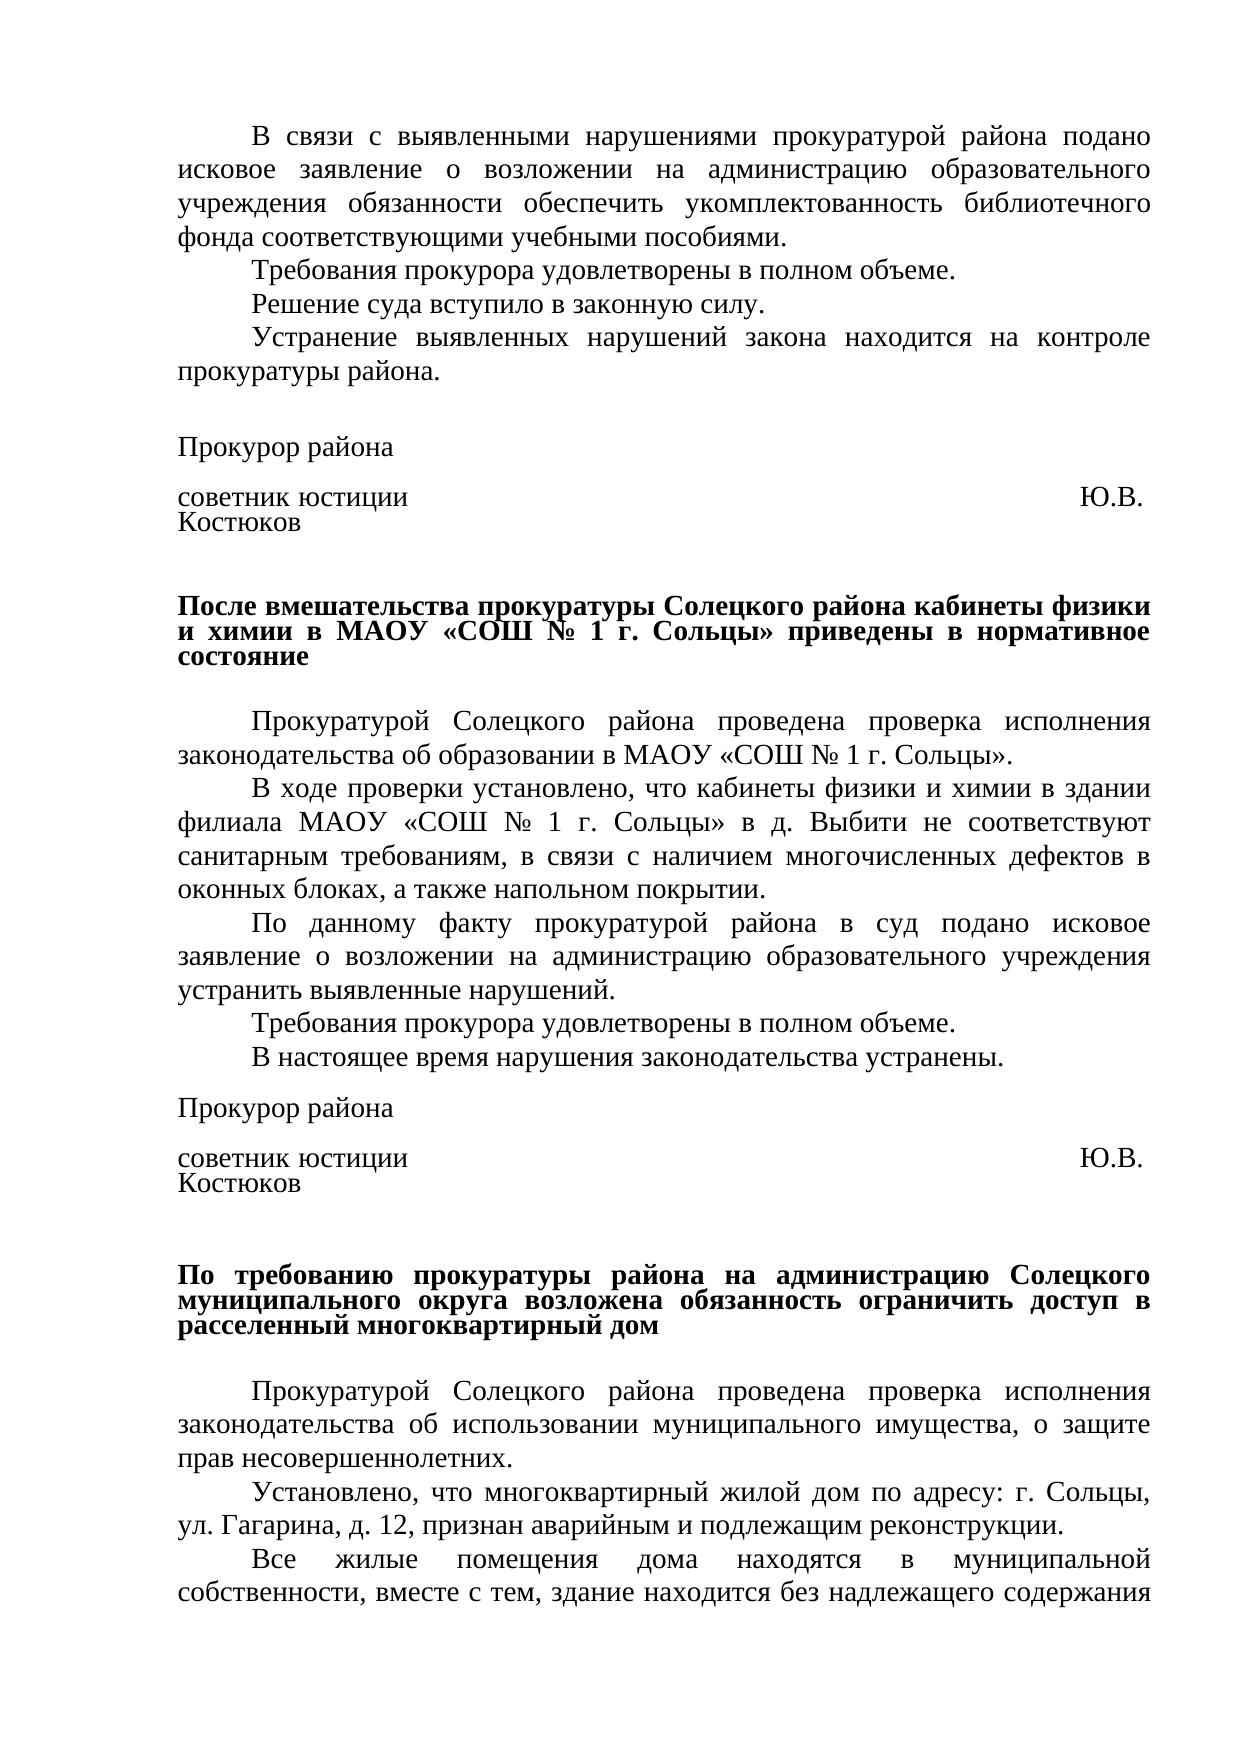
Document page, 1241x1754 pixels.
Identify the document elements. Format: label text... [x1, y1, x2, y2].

text В связи с выявленными нарушениями прокуратурой района подано исковое заявление о возложении на администрацию образовательного учреждения обязанности обеспечить укомплектованность библиотечного фонда соответствующими учебными пособиями. [177, 118, 1152, 252]
text После вмешательства прокуратуры Солецкого района кабинеты физики и химии в МАОУ «СОШ № 1 г. Сольцы» приведены в нормативное состояние [177, 595, 1152, 670]
text Прокурор района [177, 1097, 1152, 1122]
text Прокуратурой Солецкого района проведена проверка исполнения законодательства об использовании муниципального имущества, о защите прав несовершеннолетних. [177, 1373, 1152, 1474]
text Требования прокурора удовлетворены в полном объеме. [177, 1005, 1152, 1039]
text В ходе проверки установлено, что кабинеты физики и химии в здании филиала МАОУ «СОШ № 1 г. Сольцы» в д. Выбити не соответствуют санитарным требованиям, в связи с наличием многочисленных дефектов в оконных блоках, а также напольном покрытии. [177, 771, 1152, 905]
text Установлено, что многоквартирный жилой дом по адресу: г. Сольцы, ул. Гагарина, д. 12, признан аварийным и подлежащим реконструкции. [177, 1474, 1152, 1541]
text Прокуратурой Солецкого района проведена проверка исполнения законодательства об образовании в МАОУ «СОШ № 1 г. Сольцы». [177, 703, 1152, 771]
text По данному факту прокуратурой района в суд подано исковое заявление о возложении на администрацию образовательного учреждения устранить выявленные нарушений. [177, 905, 1152, 1005]
text По требованию прокуратуры района на администрацию Солецкого муниципального округа возложена обязанность ограничить доступ в расселенный многоквартирный дом [177, 1264, 1152, 1339]
text В настоящее время нарушения законодательства устранены. [177, 1039, 1152, 1072]
text советник юстиции Ю.В. Костюков [177, 1147, 1152, 1197]
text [177, 1541, 1152, 1608]
text Прокурор района [177, 436, 1152, 461]
text Решение суда вступило в законную силу. [177, 286, 1152, 319]
text Устранение выявленных нарушений закона находится на контроле прокуратуры района. [177, 319, 1152, 386]
text советник юстиции Ю.В. Костюков [177, 486, 1152, 536]
text Требования прокурора удовлетворены в полном объеме. [177, 252, 1152, 286]
